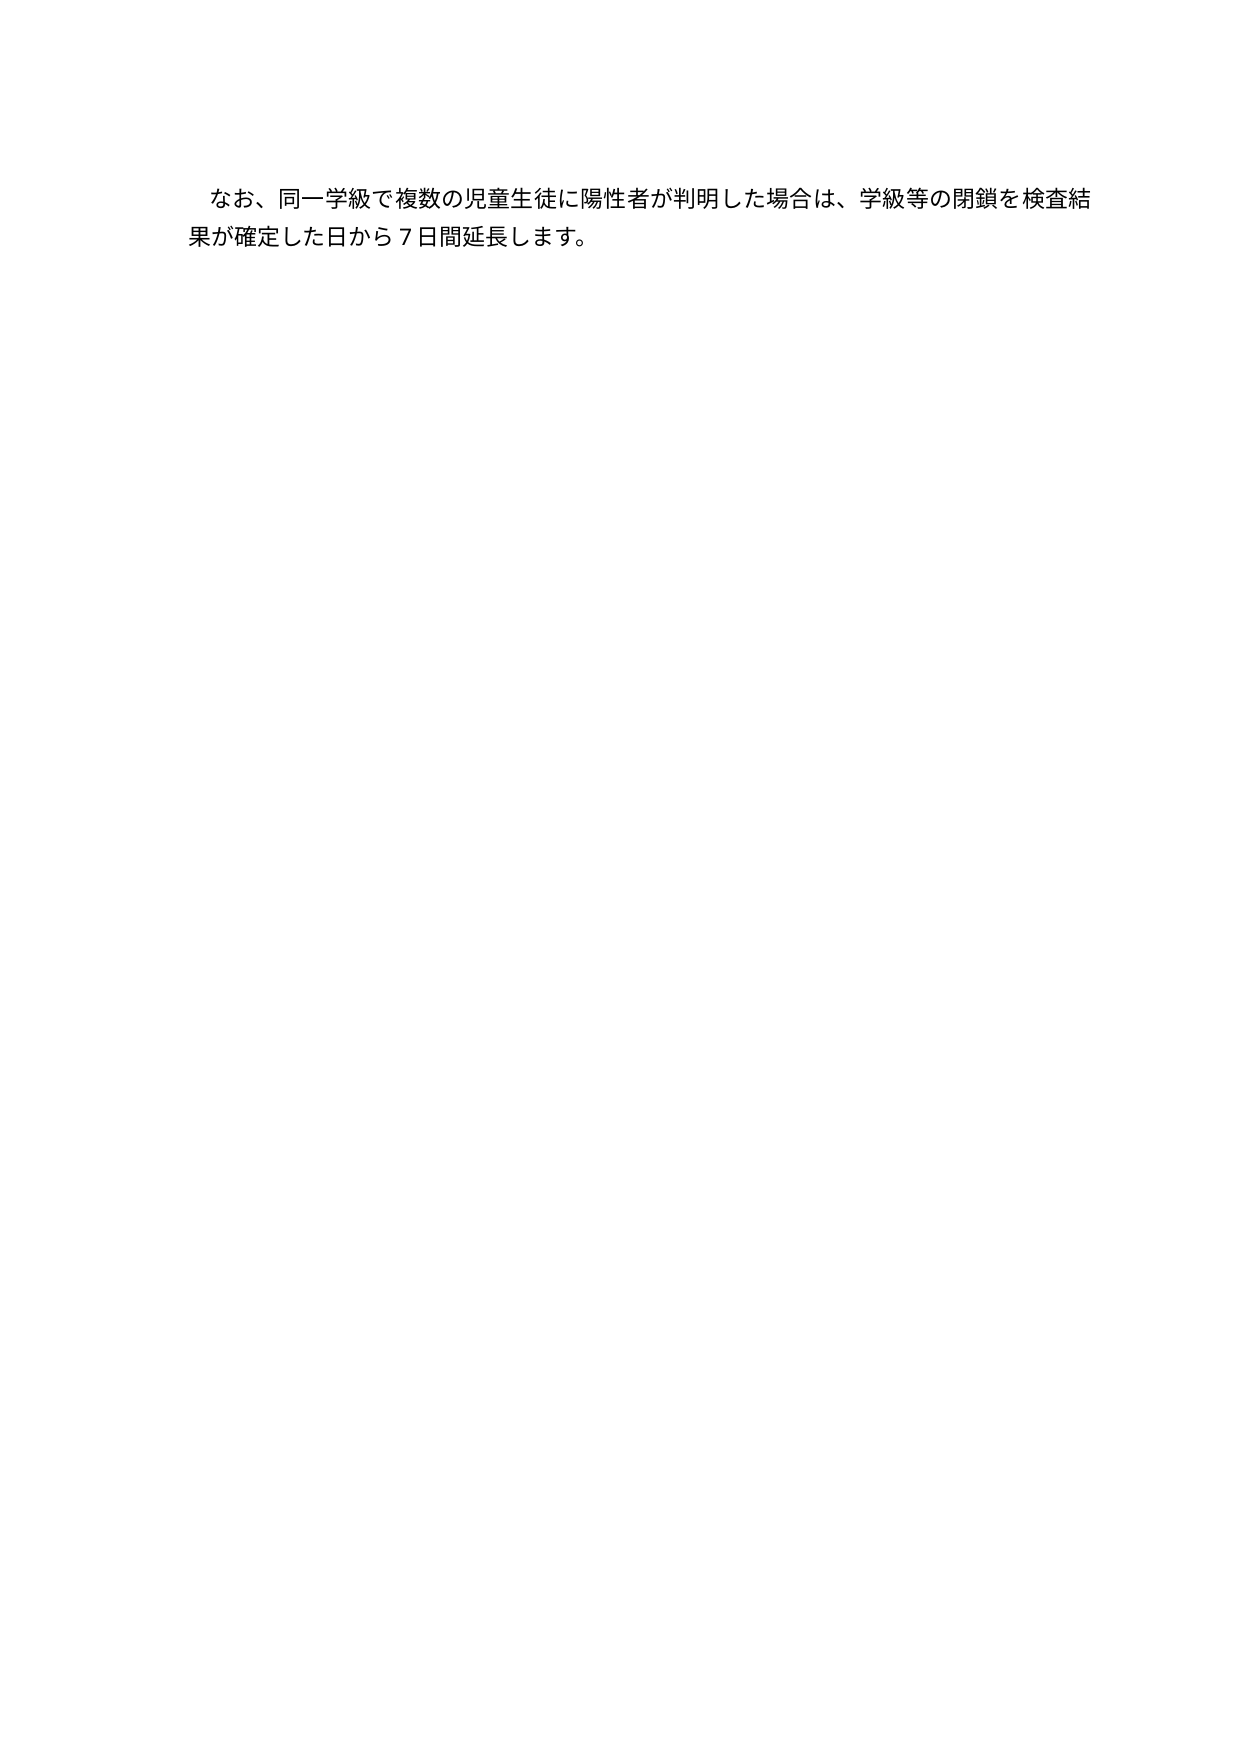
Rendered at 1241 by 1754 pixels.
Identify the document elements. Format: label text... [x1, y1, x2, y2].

text なお、同一学級で複数の児童生徒に陽性者が判明した場合は、学級等の閉鎖を検査結果が確定した日から7日間延長します。 [188, 178, 1092, 253]
